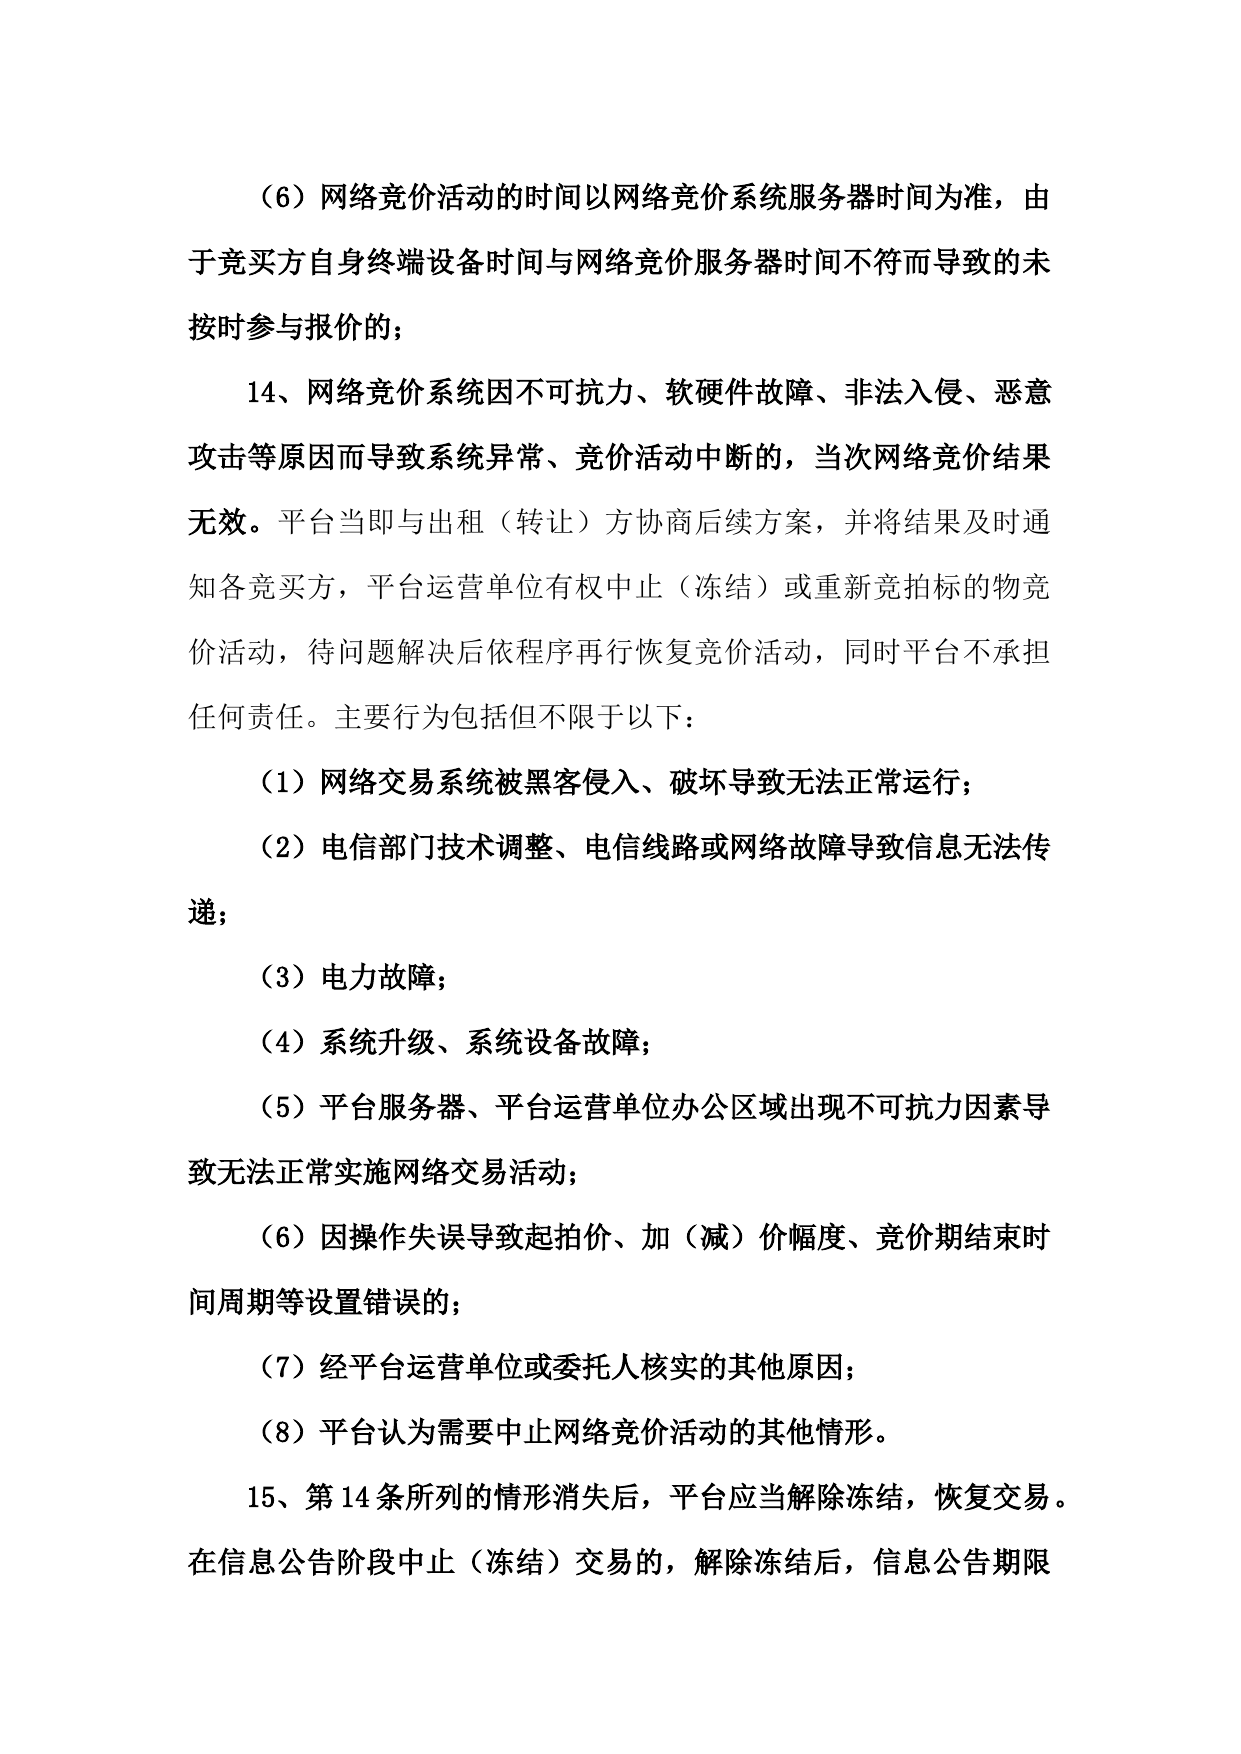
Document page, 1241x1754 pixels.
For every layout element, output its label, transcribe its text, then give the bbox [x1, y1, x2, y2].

text （8）平台认为需要中止网络竞价活动的其他情形。 [187, 1397, 1053, 1462]
text （6）因操作失误导致起拍价、加（减）价幅度、竞价期结束时间周期等设置错误的； [187, 1202, 1053, 1332]
text （4）系统升级、系统设备故障； [187, 1007, 1053, 1072]
text （2）电信部门技术调整、电信线路或网络故障导致信息无法传递； [187, 812, 1053, 942]
text （5）平台服务器、平台运营单位办公区域出现不可抗力因素导致无法正常实施网络交易活动； [187, 1072, 1053, 1202]
text （1）网络交易系统被黑客侵入、破坏导致无法正常运行； [187, 747, 1053, 812]
text （7）经平台运营单位或委托人核实的其他原因； [187, 1332, 1053, 1397]
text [187, 1462, 1053, 1592]
text （3）电力故障； [187, 942, 1053, 1007]
text （6）网络竞价活动的时间以网络竞价系统服务器时间为准，由于竞买方自身终端设备时间与网络竞价服务器时间不符而导致的未按时参与报价的； [187, 162, 1053, 357]
text 14、网络竞价系统因不可抗力、软硬件故障、非法入侵、恶意攻击等原因而导致系统异常、竞价活动中断的，当次网络竞价结果无效。平台当即与出租（转让）方协商后续方案，并将结果及时通知各竞买方，平台运营单位有权中止（冻结）或重新竞拍标的物竞价活动，待问题解决后依程序再行恢复竞价活动，同时平台不承担任何责任。主要行为包括但不限于以下： [187, 357, 1053, 747]
